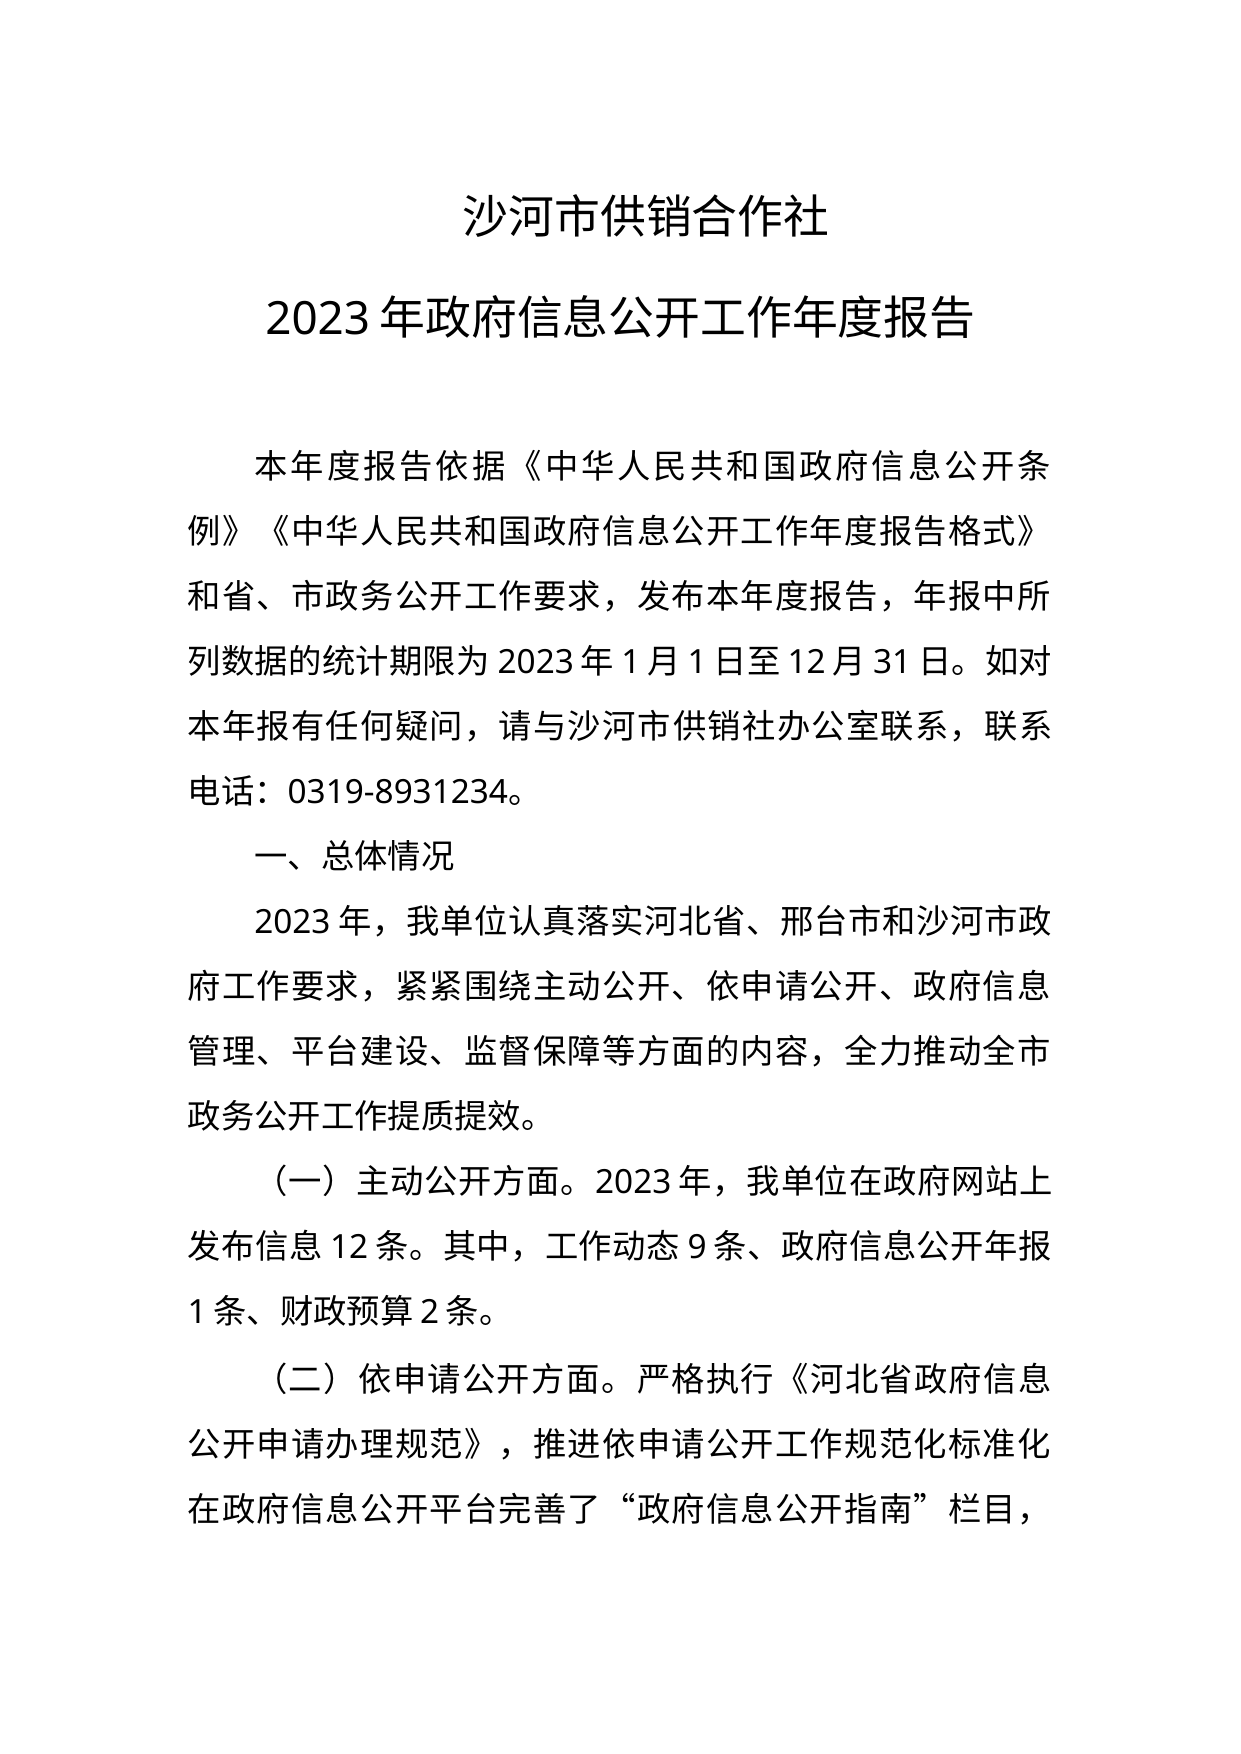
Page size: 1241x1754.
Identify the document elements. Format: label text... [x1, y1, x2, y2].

text 本年度报告依据《中华人民共和国政府信息公开条例》《中华人民共和国政府信息公开工作年度报告格式》和省、市政务公开工作要求，发布本年度报告，年报中所列数据的统计期限为2023年1月1日至12月31日。如对本年报有任何疑问，请与沙河市供销社办公室联系，联系电话：0319-8931234。 [187, 431, 1053, 821]
text 2023年，我单位认真落实河北省、邢台市和沙河市政府工作要求，紧紧围绕主动公开、依申请公开、政府信息管理、平台建设、监督保障等方面的内容，全力推动全市政务公开工作提质提效。 [187, 886, 1053, 1146]
text （一）主动公开方面。2023年，我单位在政府网站上发布信息12条。其中，工作动态9条、政府信息公开年报1条、财政预算2条。 [187, 1146, 1053, 1341]
text 沙河市供销合作社 [187, 165, 1053, 263]
text 一、总体情况 [187, 821, 1053, 886]
text 2023年政府信息公开工作年度报告 [187, 266, 1053, 363]
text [187, 1344, 1053, 1539]
